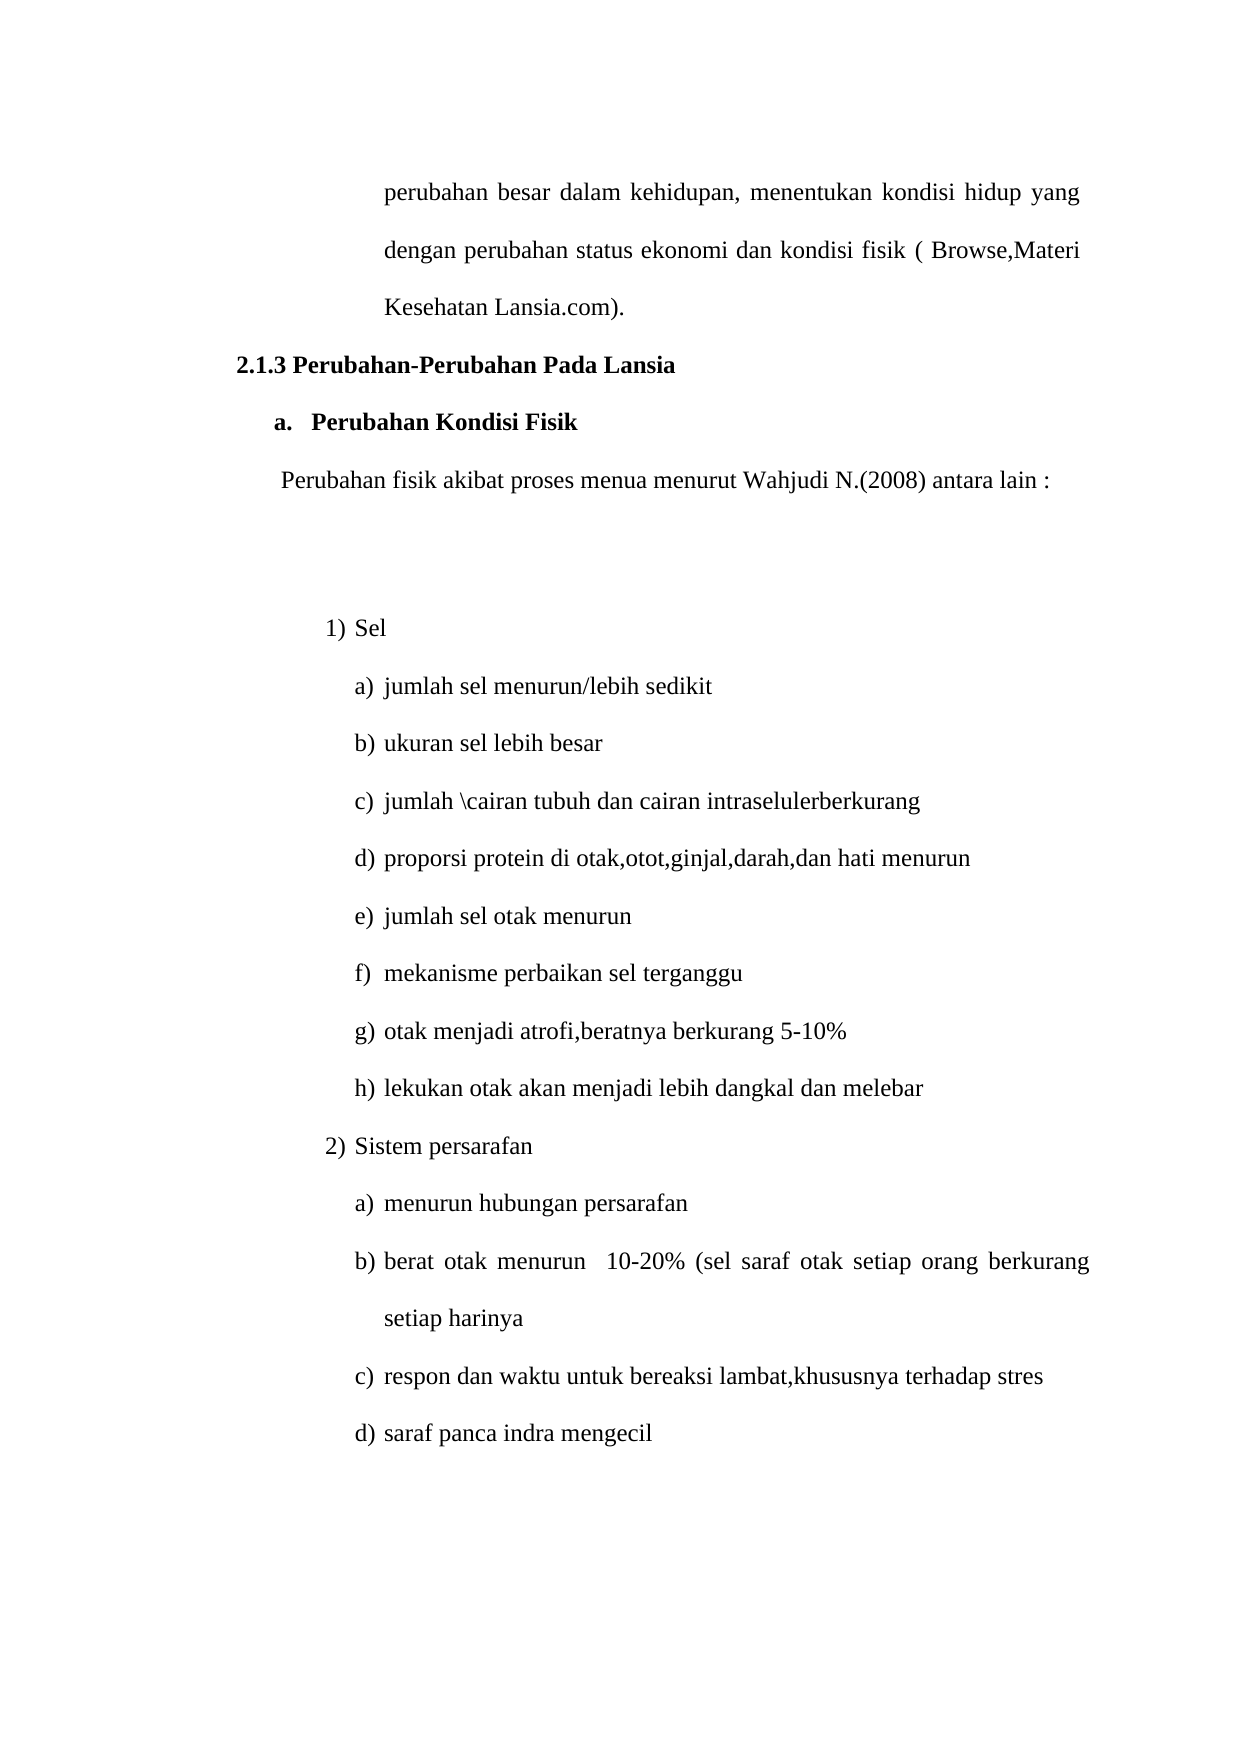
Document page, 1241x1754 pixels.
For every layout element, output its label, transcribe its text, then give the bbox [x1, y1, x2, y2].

list otak menjadi atrofi,beratnya berkurang 5-10% [354, 1016, 1090, 1045]
list saraf panca indra mengecil [354, 1418, 1090, 1447]
list ukuran sel lebih besar [354, 728, 1090, 757]
list lekukan otak akan menjadi lebih dangkal dan melebar [354, 1073, 1090, 1102]
list proporsi protein di otak,otot,ginjal,darah,dan hati menurun [354, 843, 1090, 872]
list jumlah sel otak menurun [354, 901, 1090, 930]
list respon dan waktu untuk bereaksi lambat,khususnya terhadap stres [354, 1361, 1090, 1390]
list jumlah \cairan tubuh dan cairan intraselulerberkurang [354, 786, 1090, 815]
list Perubahan Kondisi Fisik [274, 407, 1090, 436]
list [340, 177, 1080, 321]
list berat otak menurun 10-20% (sel saraf otak setiap orang berkurang setiap harinya [354, 1246, 1090, 1332]
list jumlah sel menurun/lebih sedikit [354, 671, 1090, 700]
list Sel [325, 613, 1090, 642]
text 2.1.3 Perubahan-Perubahan Pada Lansia [236, 350, 1090, 378]
list menurun hubungan persarafan [354, 1188, 1090, 1217]
text Perubahan fisik akibat proses menua menurut Wahjudi N.(2008) antara lain : [281, 465, 1090, 493]
list mekanisme perbaikan sel terganggu [354, 958, 1090, 987]
list Sistem persarafan [325, 1131, 1090, 1160]
